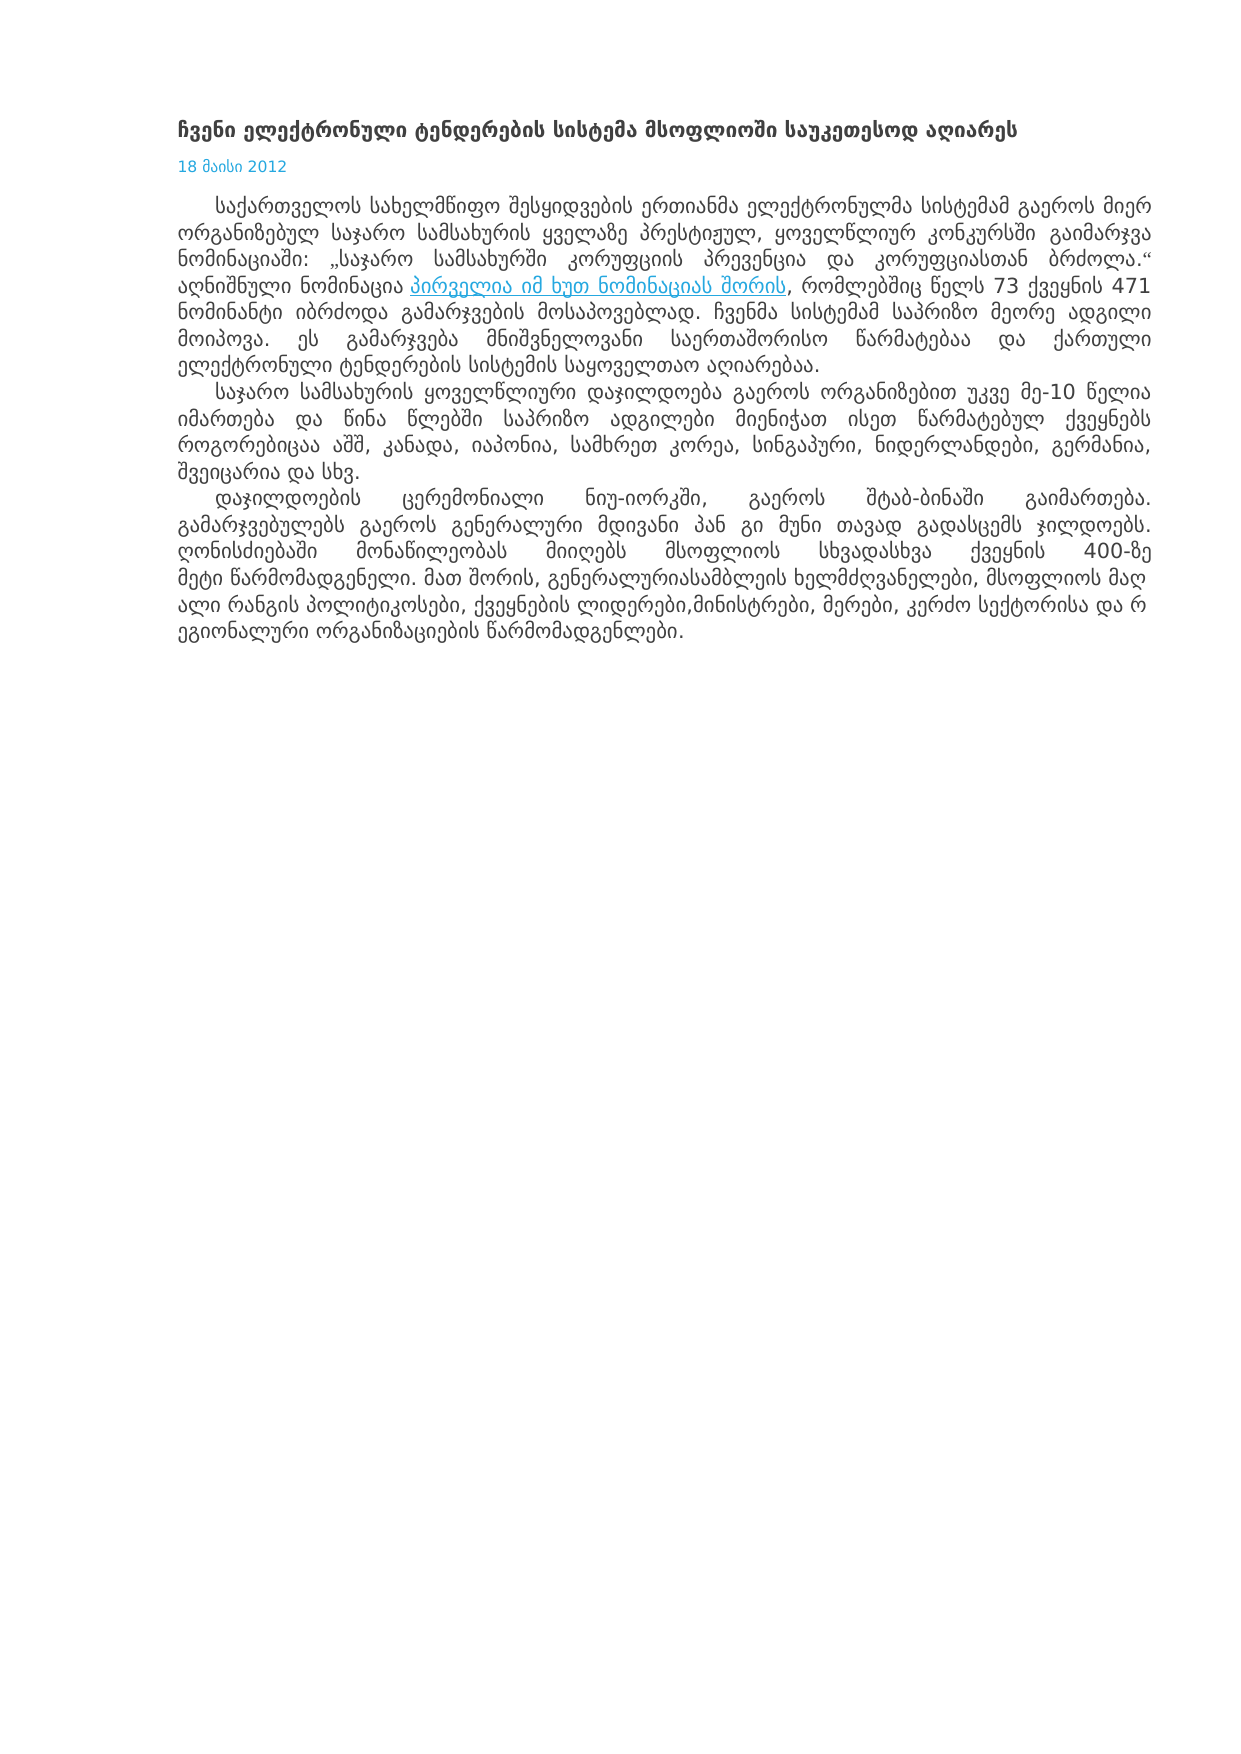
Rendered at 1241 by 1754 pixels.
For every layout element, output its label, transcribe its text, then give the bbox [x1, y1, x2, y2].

text საჯარო სამსახურის ყოველწლიური დაჯილდოება გაეროს ორგანიზებით უკვე მე-10 წელია იმართება და წინა წლებში საპრიზო ადგილები მიენიჭათ ისეთ წარმატებულ ქვეყნებს როგორებიცაა აშშ, კანადა, იაპონია, სამხრეთ კორეა, სინგაპური, ნიდერლანდები, გერმანია, შვეიცარია და სხვ. [177, 378, 1152, 484]
text დაჯილდოების ცერემონიალი ნიუ-იორკში, გაეროს შტაბ-ბინაში გაიმართება. გამარჯვებულებს გაეროს გენერალური მდივანი პან გი მუნი თავად გადასცემს ჯილდოებს. ღონისძიებაში მონაწილეობას მიიღებს მსოფლიოს სხვადასხვა ქვეყნის 400-ზე მეტი წარმომადგენელი. მათ შორის, გენერალურიასამბლეის ხელმძღვანელები, მსოფლიოს მაღალი რანგის პოლიტიკოსები, ქვეყნების ლიდერები,მინისტრები, მერები, კერძო სექტორისა და რეგიონალური ორგანიზაციების წარმომადგენლები. [177, 484, 1152, 643]
text 18 მაისი 2012 [177, 158, 1152, 176]
text საქართველოს სახელმწიფო შესყიდვების ერთიანმა ელექტრონულმა სისტემამ გაეროს მიერ ორგანიზებულ საჯარო სამსახურის ყველაზე პრესტიჟულ, ყოველწლიურ კონკურსში გაიმარჯვა ნომინაციაში: „საჯარო სამსახურში კორუფციის პრევენცია და კორუფციასთან ბრძოლა.“ აღნიშნული ნომინაცია პირველია იმ ხუთ ნომინაციას შორის, რომლებშიც წელს 73 ქვეყნის 471 ნომინანტი იბრძოდა გამარჯვების მოსაპოვებლად. ჩვენმა სისტემამ საპრიზო მეორე ადგილი მოიპოვა. ეს გამარჯვება მნიშვნელოვანი საერთაშორისო წარმატებაა და ქართული ელექტრონული ტენდერების სისტემის საყოველთაო აღიარებაა. [177, 192, 1152, 378]
text ჩვენი ელექტრონული ტენდერების სისტემა მსოფლიოში საუკეთესოდ აღიარეს [177, 118, 1152, 142]
